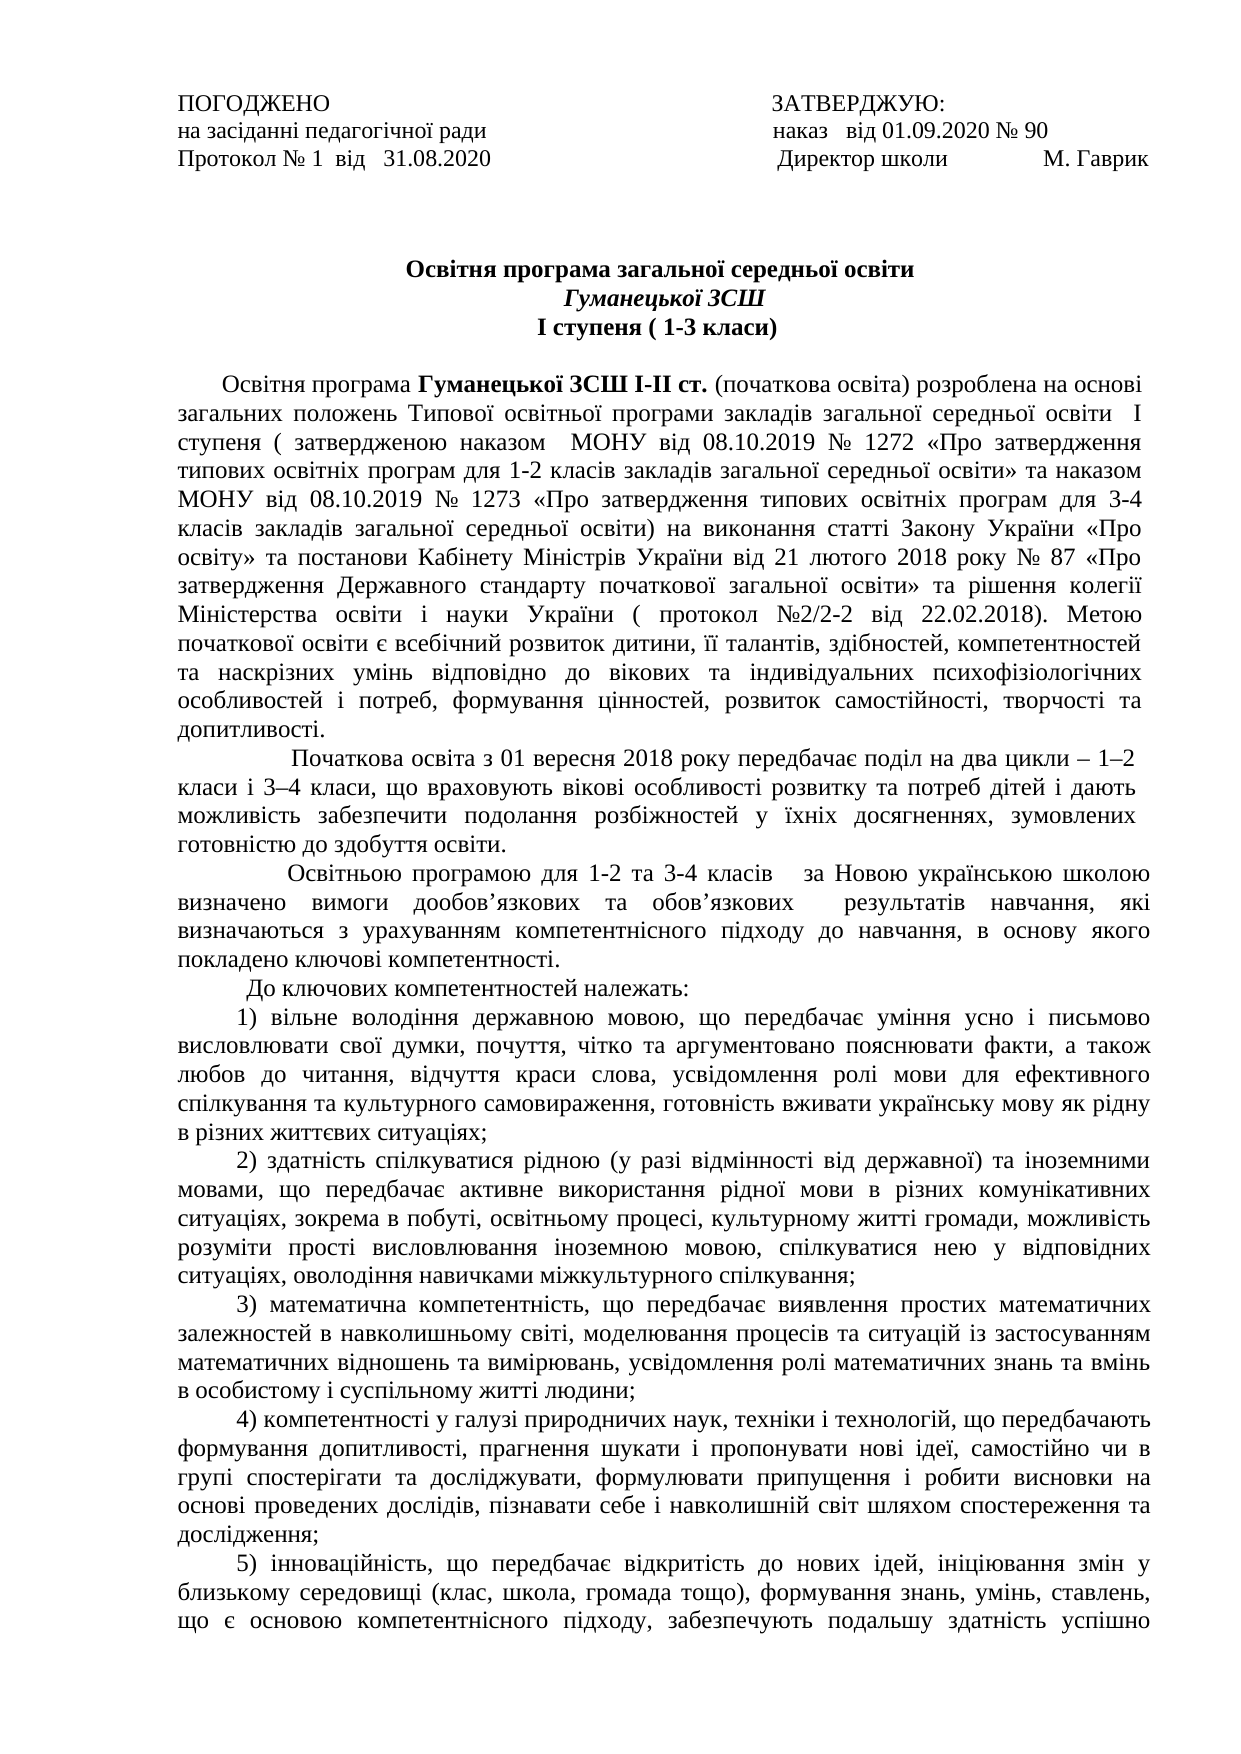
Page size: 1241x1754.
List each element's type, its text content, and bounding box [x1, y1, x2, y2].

text Освітня програма загальної середньої освіти [177, 254, 1143, 283]
text І ступеня ( 1-3 класи) [177, 312, 1137, 341]
text 1) вільне володіння державною мовою, що передбачає уміння усно і письмово висловлювати свої думки, почуття, чітко та аргументовано пояснювати факти, а також любов до читання, відчуття краси слова, усвідомлення ролі мови для ефективного спілкування та культурного самовираження, готовність вживати українську мову як рідну в різних життєвих ситуаціях; [177, 1002, 1152, 1146]
text До ключових компетентностей належать: [177, 973, 1152, 1002]
text 2) здатність спілкуватися рідною (у разі відмінності від державної) та іноземними мовами, що передбачає активне використання рідної мови в різних комунікативних ситуаціях, зокрема в побуті, освітньому процесі, культурному житті громади, можливість розуміти прості висловлювання іноземною мовою, спілкуватися нею у відповідних ситуаціях, оволодіння навичками міжкультурного спілкування; [177, 1146, 1152, 1289]
text Гуманецької ЗСШ [177, 283, 1152, 312]
text Початкова освіта з 01 вересня 2018 року передбачає поділ на два цикли – 1–2 класи і 3–4 класи, що враховують вікові особливості розвитку та потреб дітей і дають можливість забезпечити подолання розбіжностей у їхніх досягненнях, зумовлених готовністю до здобуття освіти. [177, 743, 1137, 858]
text на засіданні педагогічної ради наказ від 01.09.2020 № 90 [177, 116, 1152, 144]
text Освітня програма Гуманецької ЗСШ І-ІІ ст. (початкова освіта) розроблена на основі загальних положень Типової освітньої програми закладів загальної середньої освіти І ступеня ( затвердженою наказом МОНУ від 08.10.2019 № 1272 «Про затвердження типових освітніх програм для 1-2 класів закладів загальної середньої освіти» та наказом МОНУ від 08.10.2019 № 1273 «Про затвердження типових освітніх програм для 3-4 класів закладів загальної середньої освіти) на виконання статті Закону України «Про освіту» та постанови Кабінету Міністрів України від 21 лютого 2018 року № 87 «Про затвердження Державного стандарту початкової загальної освіти» та рішення колегії Міністерства освіти і науки України ( протокол №2/2-2 від 22.02.2018). Метою початкової освіти є всебічний розвиток дитини, її талантів, здібностей, компетентностей та наскрізних умінь відповідно до вікових та індивідуальних психофізіологічних особливостей і потреб, формування цінностей, розвиток самостійності, творчості та допитливості. [177, 369, 1143, 743]
text Освітньою програмою для 1-2 та 3-4 класів за Новою українською школою визначено вимоги дообов’язкових та обов’язкових результатів навчання, які визначаються з урахуванням компетентнісного підходу до навчання, в основу якого покладено ключові компетентності. [177, 858, 1152, 973]
text 4) компетентності у галузі природничих наук, техніки і технологій, що передбачають формування допитливості, прагнення шукати і пропонувати нові ідеї, самостійно чи в групі спостерігати та досліджувати, формулювати припущення і робити висновки на основі проведених дослідів, пізнавати себе і навколишній світ шляхом спостереження та дослідження; [177, 1404, 1152, 1548]
text ПОГОДЖЕНО ЗАТВЕРДЖУЮ: [177, 89, 1152, 116]
text 3) математична компетентність, що передбачає виявлення простих математичних залежностей в навколишньому світі, моделювання процесів та ситуацій із застосуванням математичних відношень та вимірювань, усвідомлення ролі математичних знань та вмінь в особистому і суспільному житті людини; [177, 1289, 1152, 1404]
text Протокол № 1 від 31.08.2020 Директор школи М. Гаврик [177, 144, 1152, 171]
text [177, 1548, 1152, 1634]
